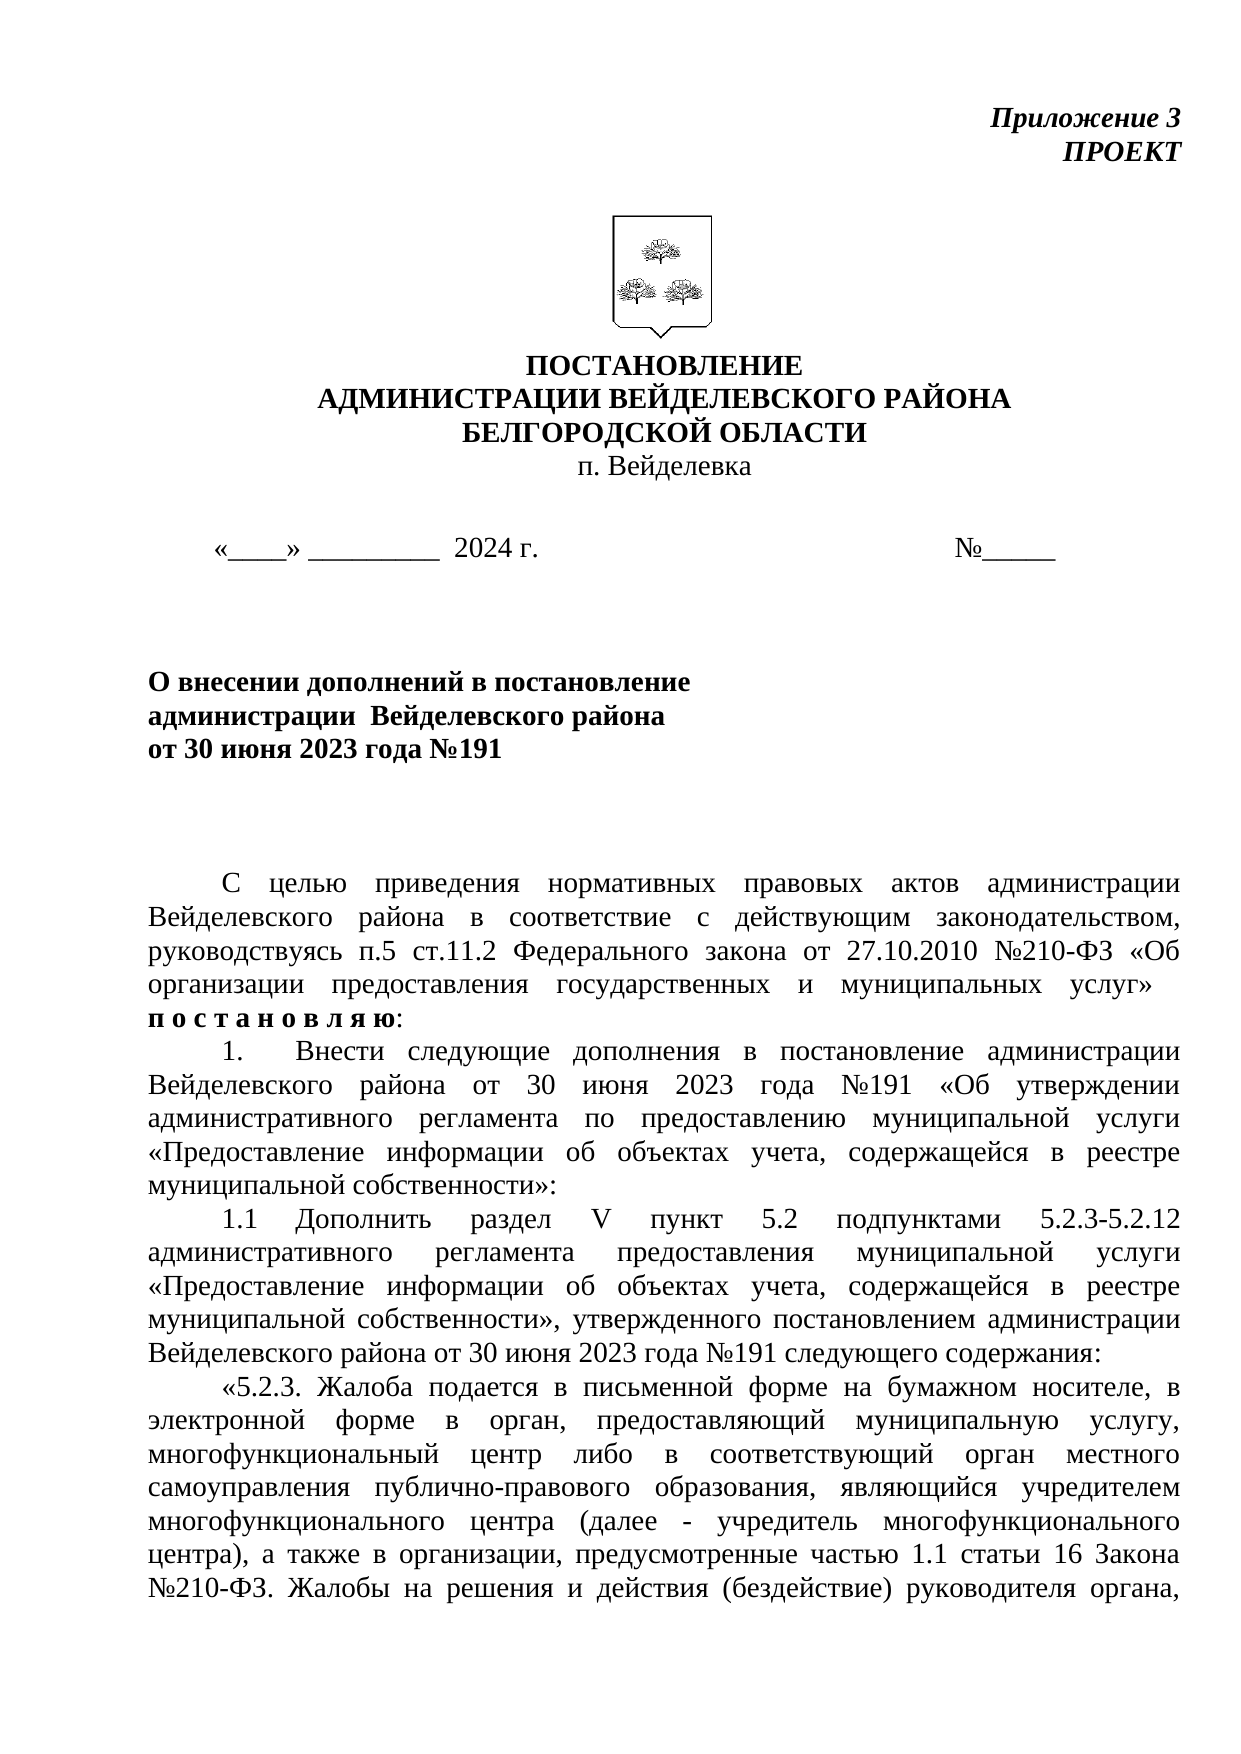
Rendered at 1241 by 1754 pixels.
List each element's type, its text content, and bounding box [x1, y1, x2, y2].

text С целью приведения нормативных правовых актов администрации Вейделевского района в соответствие с действующим законодательством, руководствуясь п.5 ст.11.2 Федерального закона от 27.10.2010 №210-ФЗ «Об организации предоставления государственных и муниципальных услуг» п о с т а н о в л я ю: [148, 866, 1181, 1033]
text АДМИНИСТРАЦИИ ВЕЙДЕЛЕВСКОГО РАЙОНА [148, 381, 1181, 415]
picture [603, 201, 726, 348]
text от 30 июня 2023 года №191 [148, 731, 1004, 765]
text администрации Вейделевского района [148, 698, 1004, 731]
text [148, 1369, 1181, 1603]
text Приложение 3 [148, 100, 1181, 134]
list Дополнить раздел V пункт 5.2 подпунктами 5.2.3-5.2.12 административного регламента предоставления муниципальной услуги «Предоставление информации об объектах учета, содержащейся в реестре муниципальной собственности», утвержденного постановлением администрации Вейделевского района от 30 июня 2023 года №191 следующего содержания: [148, 1201, 1181, 1369]
text БЕЛГОРОДСКОЙ ОБЛАСТИ [148, 415, 1181, 448]
text О внесении дополнений в постановление [148, 664, 1004, 698]
text ПОСТАНОВЛЕНИЕ [148, 348, 1181, 381]
text «____» _________ 2024 г. №_____ [148, 530, 1181, 564]
text ПРОЕКТ [148, 134, 1181, 167]
list Внести следующие дополнения в постановление администрации Вейделевского района от 30 июня 2023 года №191 «Об утверждении административного регламента по предоставлению муниципальной услуги «Предоставление информации об объектах учета, содержащейся в реестре муниципальной собственности»: [148, 1033, 1181, 1201]
text п. Вейделевка [148, 448, 1181, 482]
